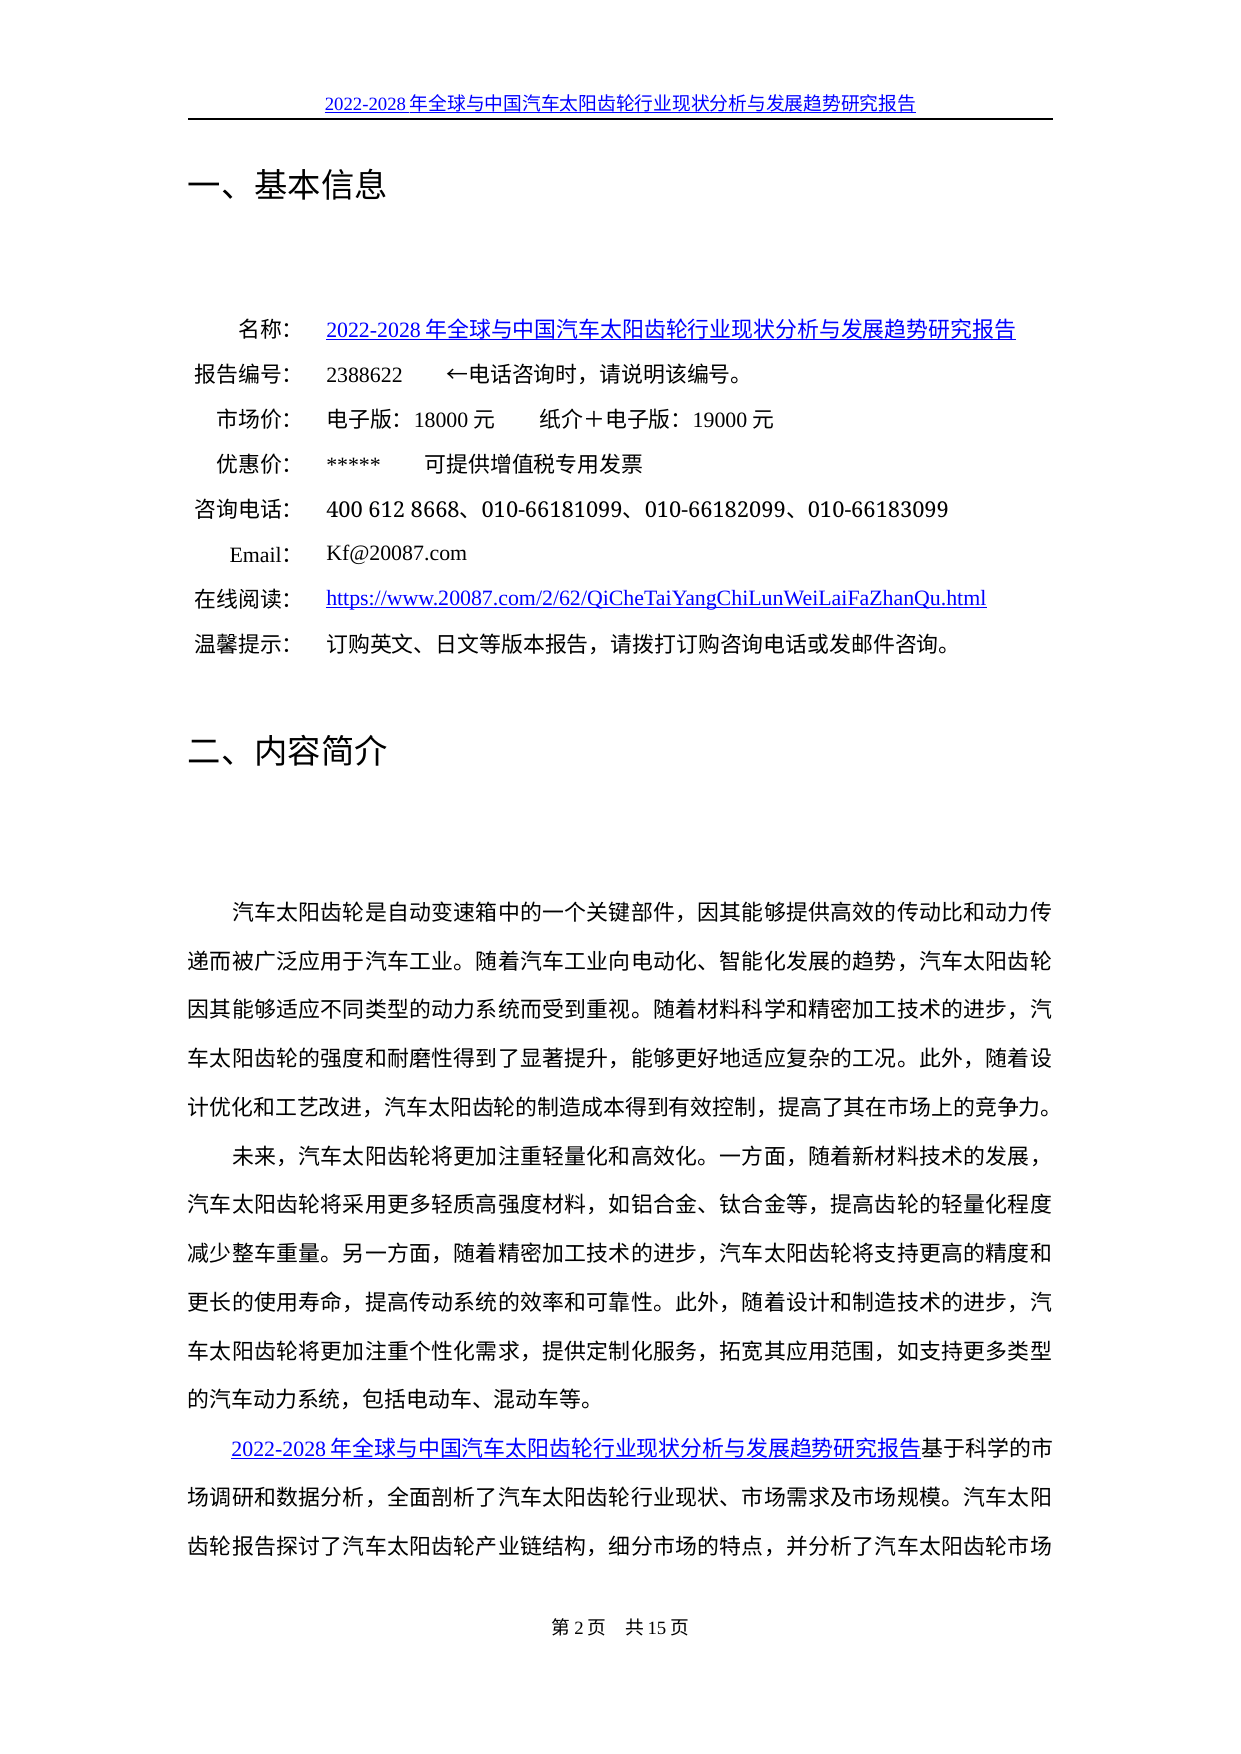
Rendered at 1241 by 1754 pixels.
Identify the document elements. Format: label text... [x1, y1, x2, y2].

table_cell 400 612 8668、010-66181099、010-66182099、010-66183099 [315, 492, 1073, 537]
table_cell 优惠价： [167, 447, 315, 492]
table_cell [315, 582, 1073, 627]
table_cell 报告编号： [167, 357, 315, 402]
table_cell 在线阅读： [167, 582, 315, 627]
table_cell 电子版：18000 元 纸介＋电子版：19000 元 [315, 402, 1073, 447]
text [187, 894, 1053, 1561]
table_cell 2388622 ←电话咨询时，请说明该编号。 [315, 357, 1073, 402]
table_cell Email： [167, 537, 315, 582]
title 二、内容简介 [187, 717, 1053, 782]
table_cell 订购英文、日文等版本报告，请拨打订购咨询电话或发邮件咨询。 [315, 627, 1073, 672]
table_cell 温馨提示： [167, 627, 315, 672]
table_header 名称： [167, 312, 315, 357]
table_header 2022-2028年全球与中国汽车太阳齿轮行业现状分析与发展趋势研究报告 [315, 312, 1073, 357]
table_cell 咨询电话： [167, 492, 315, 537]
table_cell ***** 可提供增值税专用发票 [315, 447, 1073, 492]
table_cell Kf@20087.com [315, 537, 1073, 582]
table_cell 市场价： [167, 402, 315, 447]
title 一、基本信息 [187, 150, 1053, 215]
